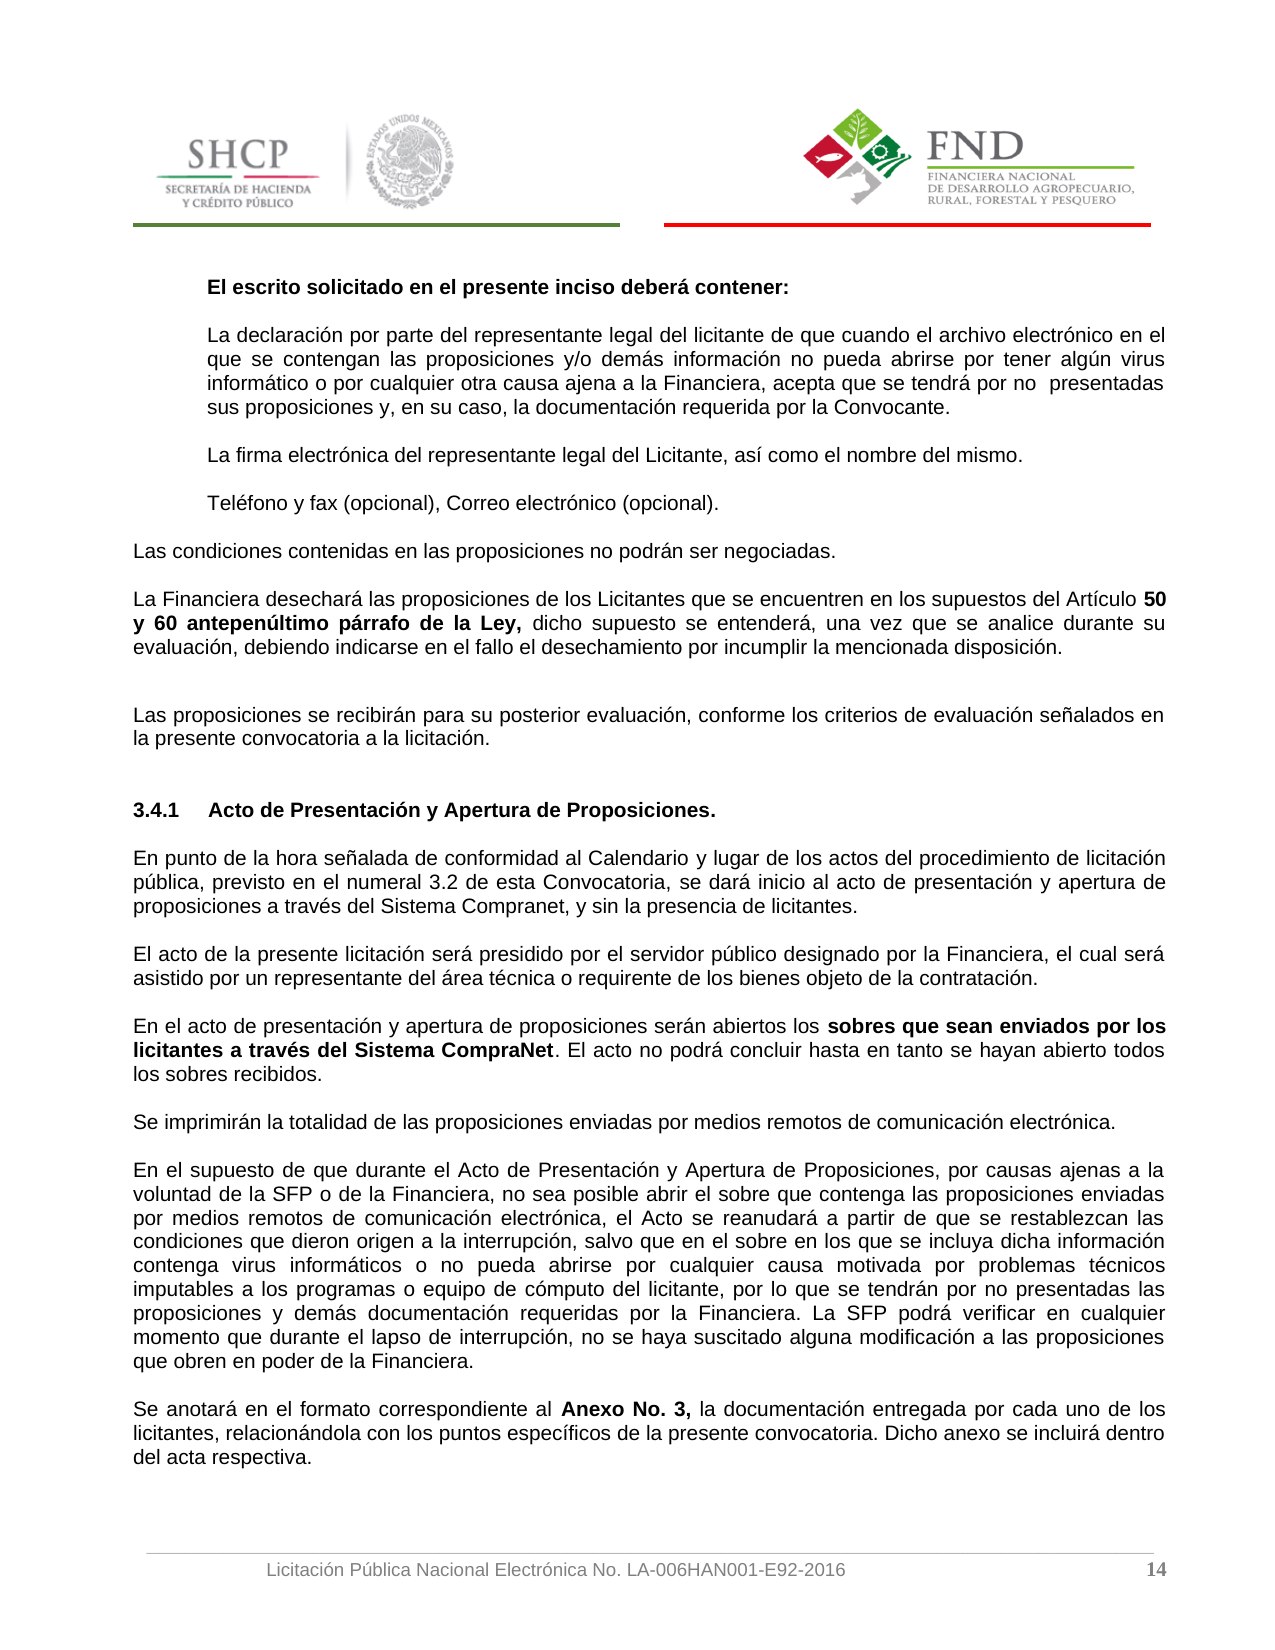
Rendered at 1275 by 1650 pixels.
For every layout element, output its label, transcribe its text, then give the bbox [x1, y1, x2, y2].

text La declaración por parte del representante legal del licitante de que cuando el archivo electrónico en el que se contengan las proposiciones y/o demás información no pueda abrirse por tener algún virus informático o por cualquier otra causa ajena a la Financiera, acepta que se tendrá por no presentadas sus proposiciones y, en su caso, la documentación requerida por la Convocante. [207, 323, 1167, 419]
text Teléfono y fax (opcional), Correo electrónico (opcional). [207, 491, 1167, 515]
text En punto de la hora señalada de conformidad al Calendario y lugar de los actos del procedimiento de licitación pública, previsto en el numeral 3.2 de esta Convocatoria, se dará inicio al acto de presentación y apertura de proposiciones a través del Sistema Compranet, y sin la presencia de licitantes. [133, 846, 1167, 918]
text Se anotará en el formato correspondiente al Anexo No. 3, la documentación entregada por cada uno de los licitantes, relacionándola con los puntos específicos de la presente convocatoria. Dicho anexo se incluirá dentro del acta respectiva. [133, 1397, 1167, 1469]
text El escrito solicitado en el presente inciso deberá contener: [207, 275, 1167, 299]
picture [796, 103, 1141, 212]
text La Financiera desechará las proposiciones de los Licitantes que se encuentren en los supuestos del Artículo 50 y 60 antepenúltimo párrafo de la Ley, dicho supuesto se entenderá, una vez que se analice durante su evaluación, debiendo indicarse en el fallo el desechamiento por incumplir la mencionada disposición. [133, 587, 1167, 658]
text La firma electrónica del representante legal del Licitante, así como el nombre del mismo. [207, 443, 1167, 467]
text Se imprimirán la totalidad de las proposiciones enviadas por medios remotos de comunicación electrónica. [133, 1109, 1167, 1133]
text Las condiciones contenidas en las proposiciones no podrán ser negociadas. [133, 539, 1167, 563]
text En el supuesto de que durante el Acto de Presentación y Apertura de Proposiciones, por causas ajenas a la voluntad de la SFP o de la Financiera, no sea posible abrir el sobre que contenga las proposiciones enviadas por medios remotos de comunicación electrónica, el Acto se reanudará a partir de que se restablezcan las condiciones que dieron origen a la interrupción, salvo que en el sobre en los que se incluya dicha información contenga virus informáticos o no pueda abrirse por cualquier causa motivada por problemas técnicos imputables a los programas o equipo de cómputo del licitante, por lo que se tendrán por no presentadas las proposiciones y demás documentación requeridas por la Financiera. La SFP podrá verificar en cualquier momento que durante el lapso de interrupción, no se haya suscitado alguna modificación a las proposiciones que obren en poder de la Financiera. [133, 1157, 1167, 1373]
text En el acto de presentación y apertura de proposiciones serán abiertos los sobres que sean enviados por los licitantes a través del Sistema CompraNet. El acto no podrá concluir hasta en tanto se hayan abierto todos los sobres recibidos. [133, 1014, 1167, 1086]
subtitle 3.4.1 Acto de Presentación y Apertura de Proposiciones. [133, 797, 1167, 822]
picture [144, 103, 463, 223]
text El acto de la presente licitación será presidido por el servidor público designado por la Financiera, el cual será asistido por un representante del área técnica o requirente de los bienes objeto de la contratación. [133, 942, 1167, 990]
text Las proposiciones se recibirán para su posterior evaluación, conforme los criterios de evaluación señalados en la presente convocatoria a la licitación. [133, 704, 1167, 750]
